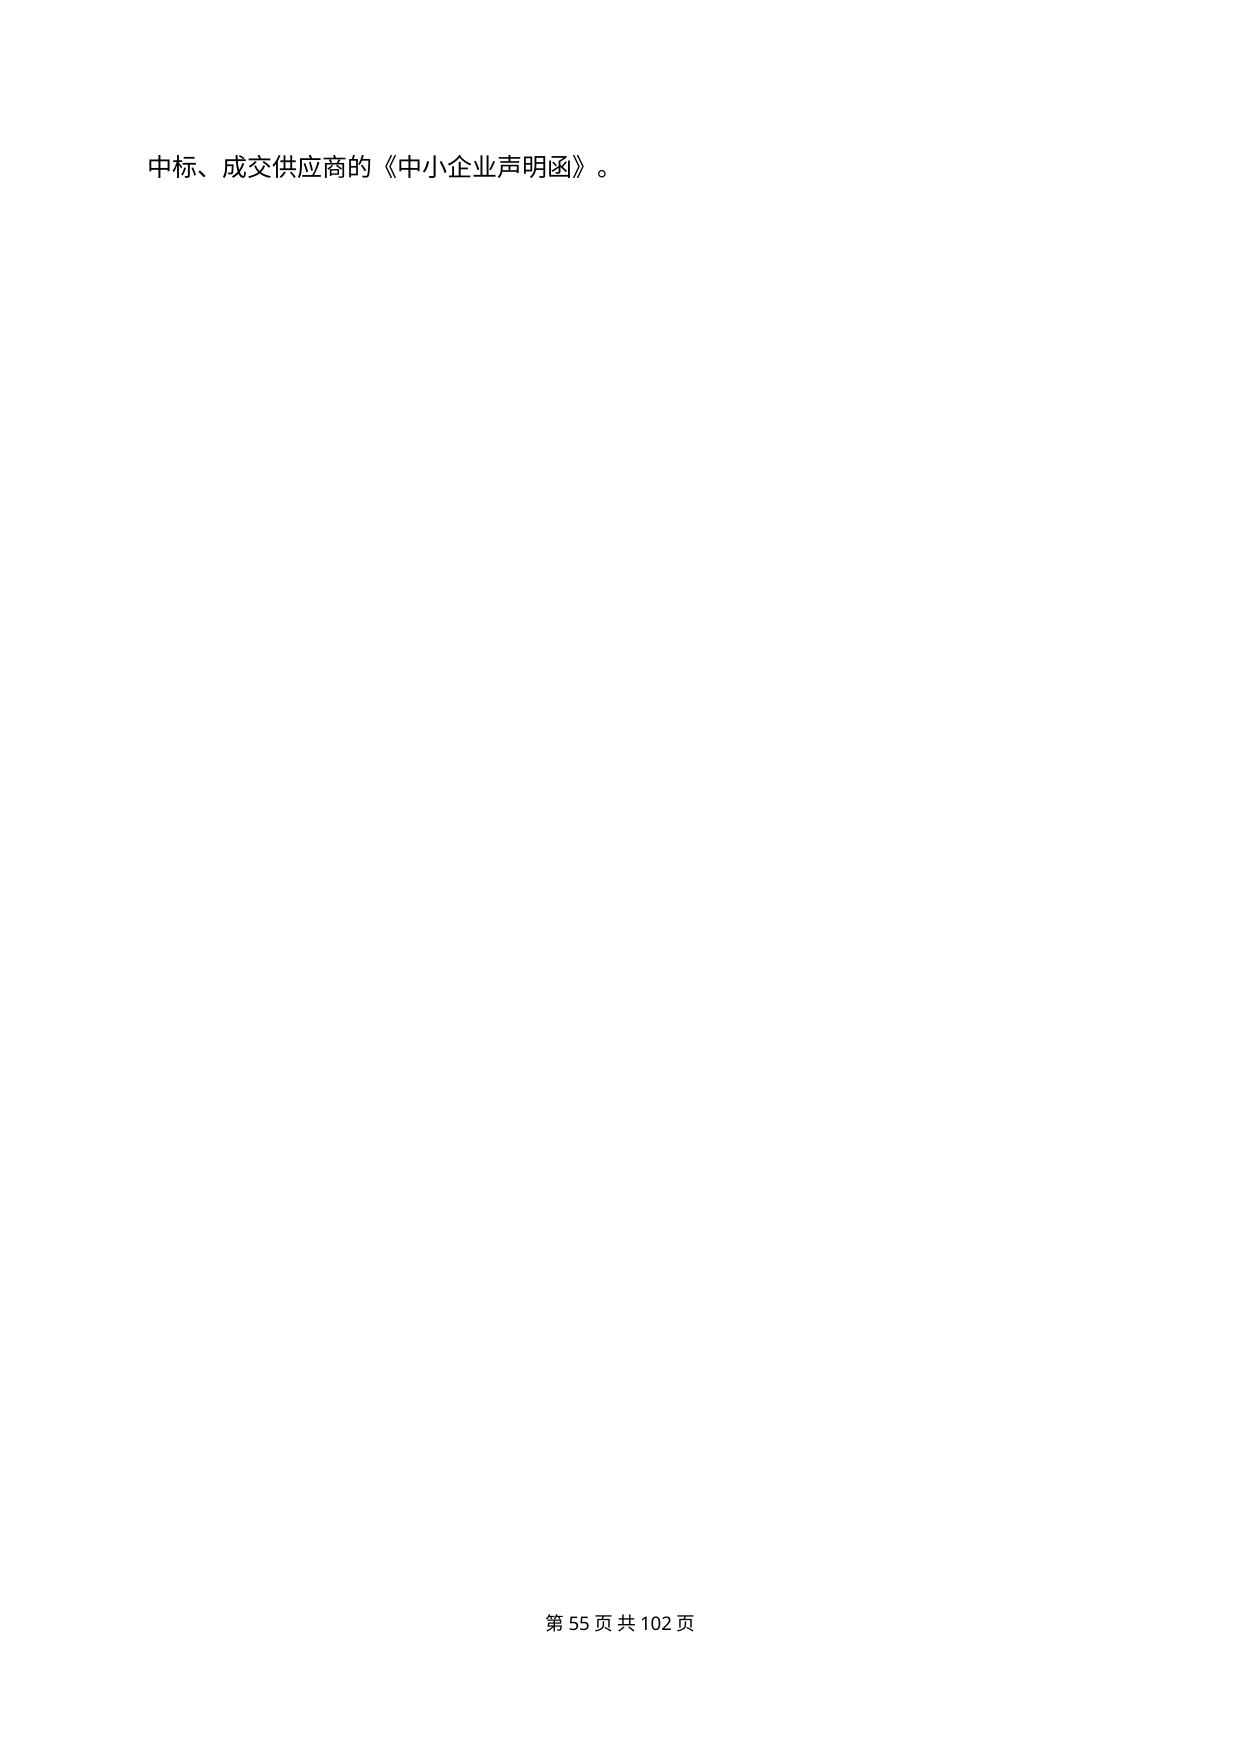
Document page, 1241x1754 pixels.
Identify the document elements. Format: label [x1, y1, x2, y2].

text [148, 148, 1093, 184]
